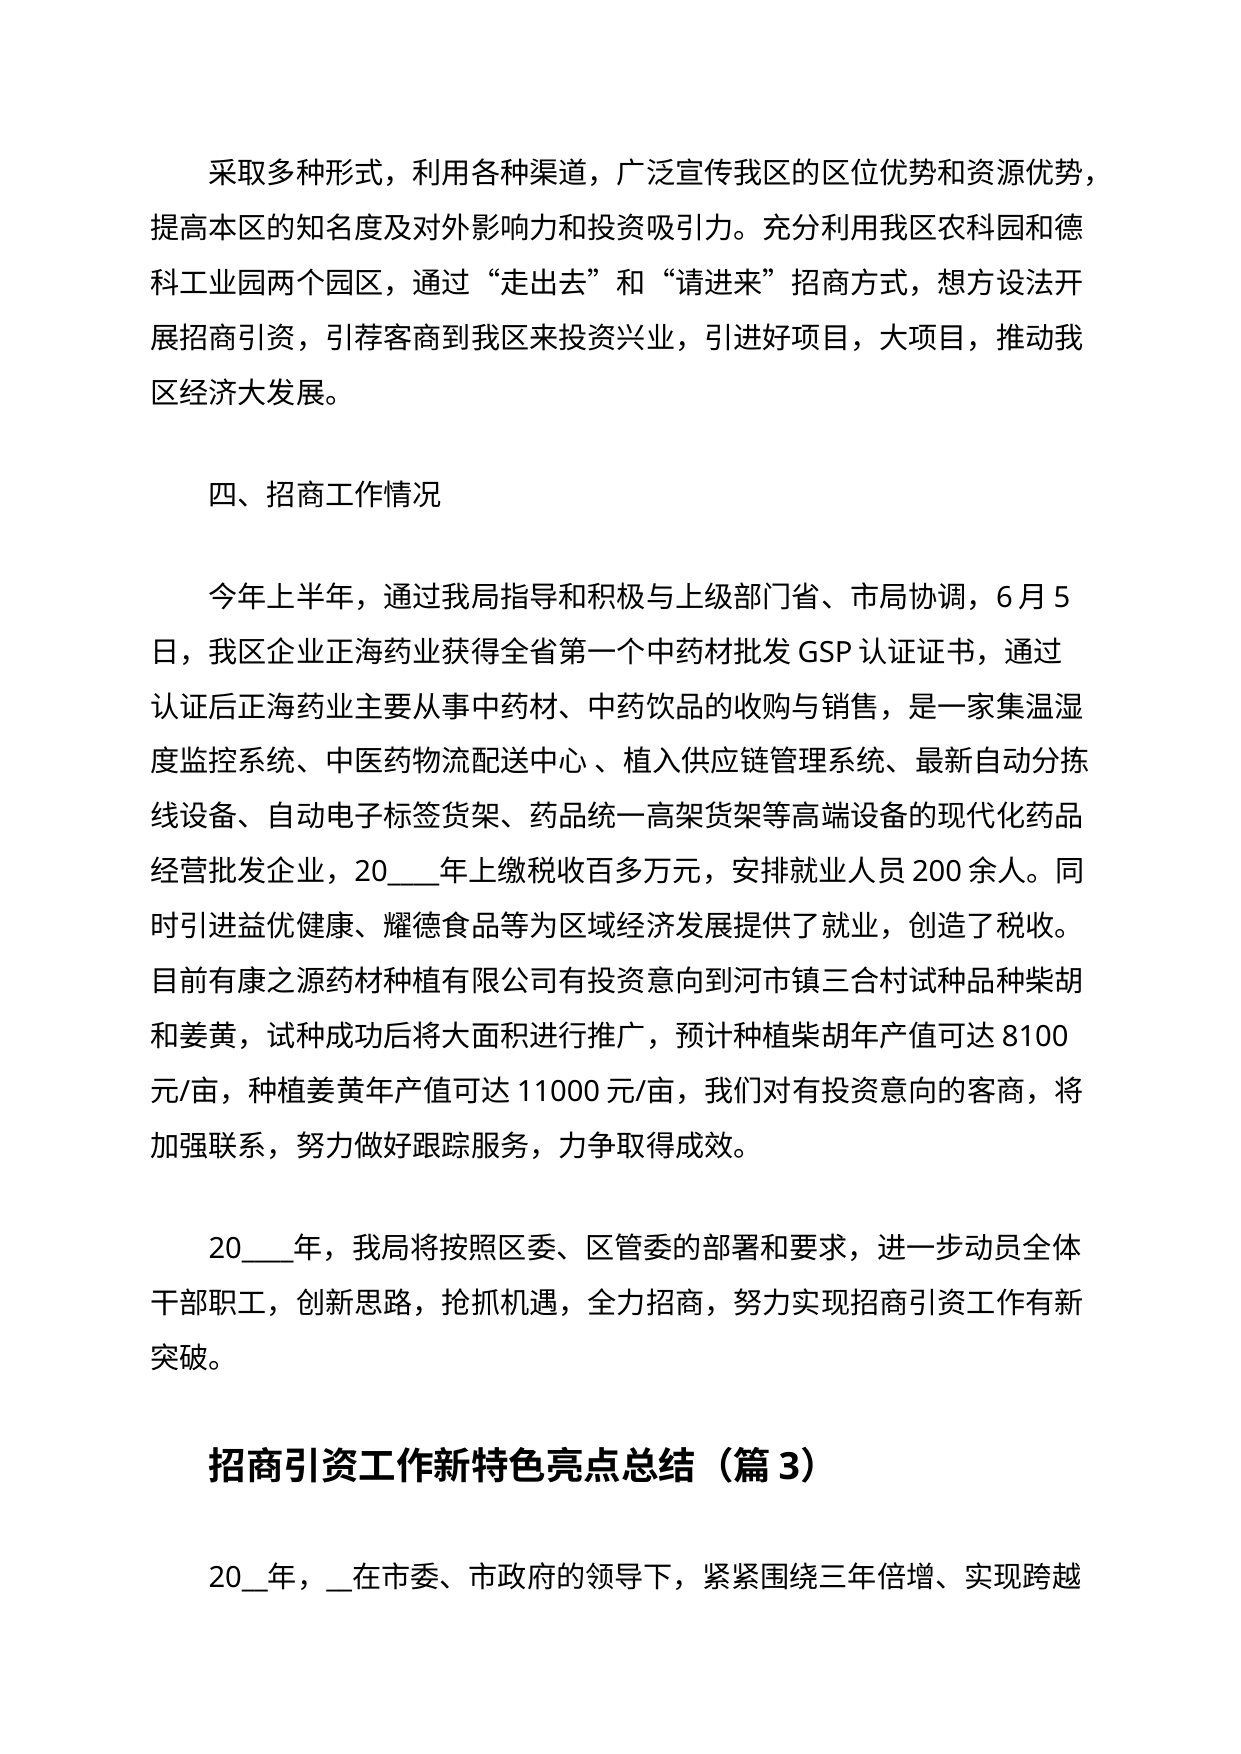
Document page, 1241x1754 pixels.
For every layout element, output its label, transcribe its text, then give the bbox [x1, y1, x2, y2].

text 20____年，我局将按照区委、区管委的部署和要求，进一步动员全体干部职工，创新思路，抢抓机遇，全力招商，努力实现招商引资工作有新突破。 [150, 1224, 1090, 1377]
text 采取多种形式，利用各种渠道，广泛宣传我区的区位优势和资源优势，提高本区的知名度及对外影响力和投资吸引力。充分利用我区农科园和德科工业园两个园区，通过“走出去”和“请进来”招商方式，想方设法开展招商引资，引荐客商到我区来投资兴业，引进好项目，大项目，推动我区经济大发展。 [150, 150, 1090, 412]
text 招商引资工作新特色亮点总结（篇3） [150, 1436, 1090, 1491]
text 四、招商工作情况 [150, 471, 1090, 514]
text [150, 1554, 1090, 1596]
text 今年上半年，通过我局指导和积极与上级部门省、市局协调，6月5日，我区企业正海药业获得全省第一个中药材批发GSP认证证书，通过认证后正海药业主要从事中药材、中药饮品的收购与销售，是一家集温湿度监控系统、中医药物流配送中心 、植入供应链管理系统、最新自动分拣线设备、自动电子标签货架、药品统一高架货架等高端设备的现代化药品经营批发企业，20____年上缴税收百多万元，安排就业人员200余人。同时引进益优健康、耀德食品等为区域经济发展提供了就业，创造了税收。目前有康之源药材种植有限公司有投资意向到河市镇三合村试种品种柴胡和姜黄，试种成功后将大面积进行推广，预计种植柴胡年产值可达8100元/亩，种植姜黄年产值可达11000元/亩，我们对有投资意向的客商，将加强联系，努力做好跟踪服务，力争取得成效。 [150, 573, 1090, 1165]
